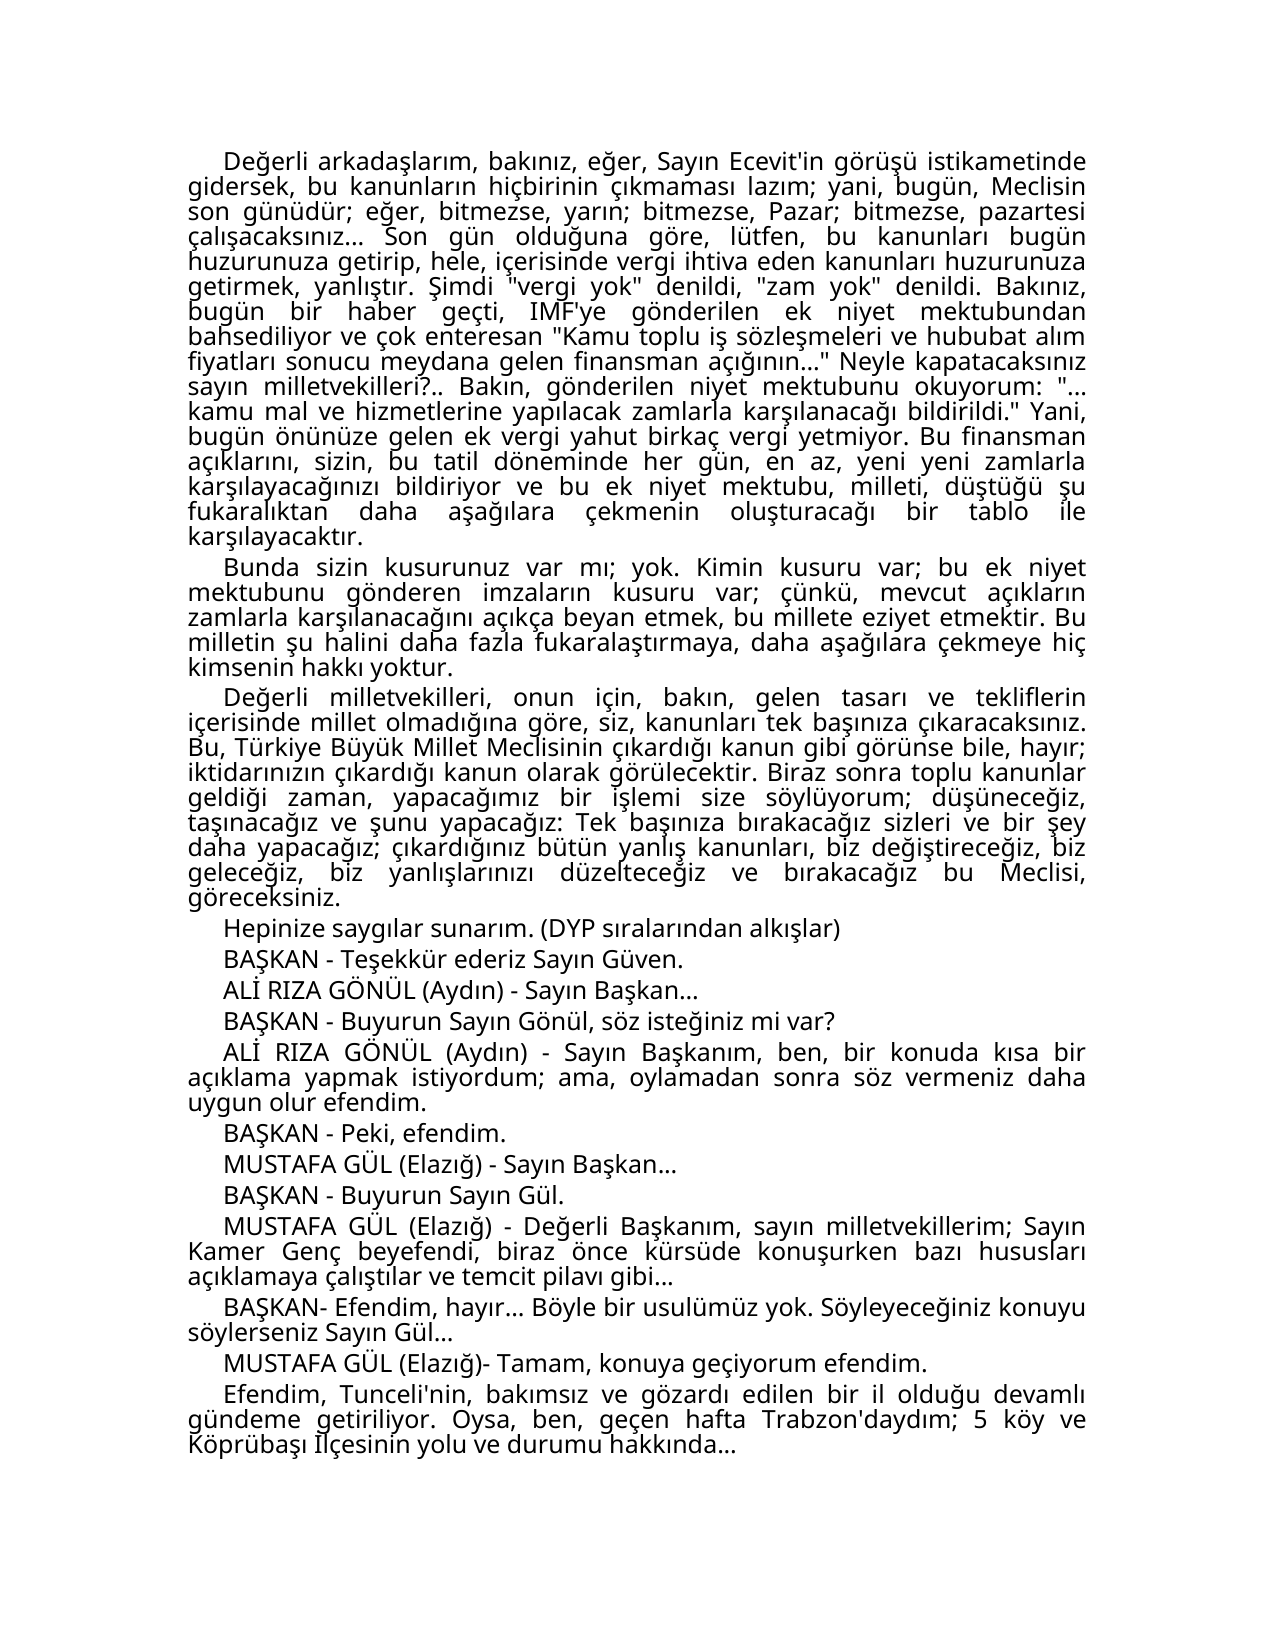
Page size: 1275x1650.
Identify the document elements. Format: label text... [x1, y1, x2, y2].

text MUSTAFA GÜL (Elazığ)- Tamam, konuya geçiyorum efendim. [187, 1352, 1087, 1377]
text BAŞKAN - Teşekkür ederiz Sayın Güven. [187, 949, 1087, 974]
text MUSTAFA GÜL (Elazığ) - Değerli Başkanım, sayın milletvekillerim; Sayın Kamer Genç beyefendi, biraz önce kürsüde konuşurken bazı hususları açıklamaya çalıştılar ve temcit pilavı gibi... [187, 1215, 1087, 1290]
text BAŞKAN - Peki, efendim. [187, 1122, 1087, 1147]
text BAŞKAN - Buyurun Sayın Gönül, söz isteğiniz mi var? [187, 1011, 1087, 1036]
text MUSTAFA GÜL (Elazığ) - Sayın Başkan... [187, 1153, 1087, 1178]
text Değerli arkadaşlarım, bakınız, eğer, Sayın Ecevit'in görüşü istikametinde gidersek, bu kanunların hiçbirinin çıkmaması lazım; yani, bugün, Meclisin son günüdür; eğer, bitmezse, yarın; bitmezse, Pazar; bitmezse, pazartesi çalışacaksınız... Son gün olduğuna göre, lütfen, bu kanunları bugün huzurunuza getirip, hele, içerisinde vergi ihtiva eden kanunları huzurunuza getirmek, yanlıştır. Şimdi "vergi yok" denildi, "zam yok" denildi. Bakınız, bugün bir haber geçti, IMF'ye gönderilen ek niyet mektubundan bahsediliyor ve çok enteresan "Kamu toplu iş sözleşmeleri ve hububat alım fiyatları sonucu meydana gelen finansman açığının..." Neyle kapatacaksınız sayın milletvekilleri?.. Bakın, gönderilen niyet mektubunu okuyorum: "... kamu mal ve hizmetlerine yapılacak zamlarla karşılanacağı bildirildi." Yani, bugün önünüze gelen ek vergi yahut birkaç vergi yetmiyor. Bu finansman açıklarını, sizin, bu tatil döneminde her gün, en az, yeni yeni zamlarla karşılayacağınızı bildiriyor ve bu ek niyet mektubu, milleti, düştüğü şu fukaralıktan daha aşağılara çekmenin oluşturacağı bir tablo ile karşılayacaktır. [187, 150, 1087, 550]
text Efendim, Tunceli'nin, bakımsız ve gözardı edilen bir il olduğu devamlı gündeme getiriliyor. Oysa, ben, geçen hafta Trabzon'daydım; 5 köy ve Köprübaşı İlçesinin yolu ve durumu hakkında... [187, 1383, 1087, 1458]
text Değerli milletvekilleri, onun için, bakın, gelen tasarı ve tekliflerin içerisinde millet olmadığına göre, siz, kanunları tek başınıza çıkaracaksınız. Bu, Türkiye Büyük Millet Meclisinin çıkardığı kanun gibi görünse bile, hayır; iktidarınızın çıkardığı kanun olarak görülecektir. Biraz sonra toplu kanunlar geldiği zaman, yapacağımız bir işlemi size söylüyorum; düşüneceğiz, taşınacağız ve şunu yapacağız: Tek başınıza bırakacağız sizleri ve bir şey daha yapacağız; çıkardığınız bütün yanlış kanunları, biz değiştireceğiz, biz geleceğiz, biz yanlışlarınızı düzelteceğiz ve bırakacağız bu Meclisi, göreceksiniz. [187, 687, 1087, 912]
text ALİ RIZA GÖNÜL (Aydın) - Sayın Başkan... [187, 980, 1087, 1005]
text BAŞKAN- Efendim, hayır... Böyle bir usulümüz yok. Söyleyeceğiniz konuyu söylerseniz Sayın Gül... [187, 1296, 1087, 1346]
text Bunda sizin kusurunuz var mı; yok. Kimin kusuru var; bu ek niyet mektubunu gönderen imzaların kusuru var; çünkü, mevcut açıkların zamlarla karşılanacağını açıkça beyan etmek, bu millete eziyet etmektir. Bu milletin şu halini daha fazla fukaralaştırmaya, daha aşağılara çekmeye hiç kimsenin hakkı yoktur. [187, 556, 1087, 681]
text BAŞKAN - Buyurun Sayın Gül. [187, 1184, 1087, 1209]
text Hepinize saygılar sunarım. (DYP sıralarından alkışlar) [187, 918, 1087, 943]
text ALİ RIZA GÖNÜL (Aydın) - Sayın Başkanım, ben, bir konuda kısa bir açıklama yapmak istiyordum; ama, oylamadan sonra söz vermeniz daha uygun olur efendim. [187, 1042, 1087, 1117]
